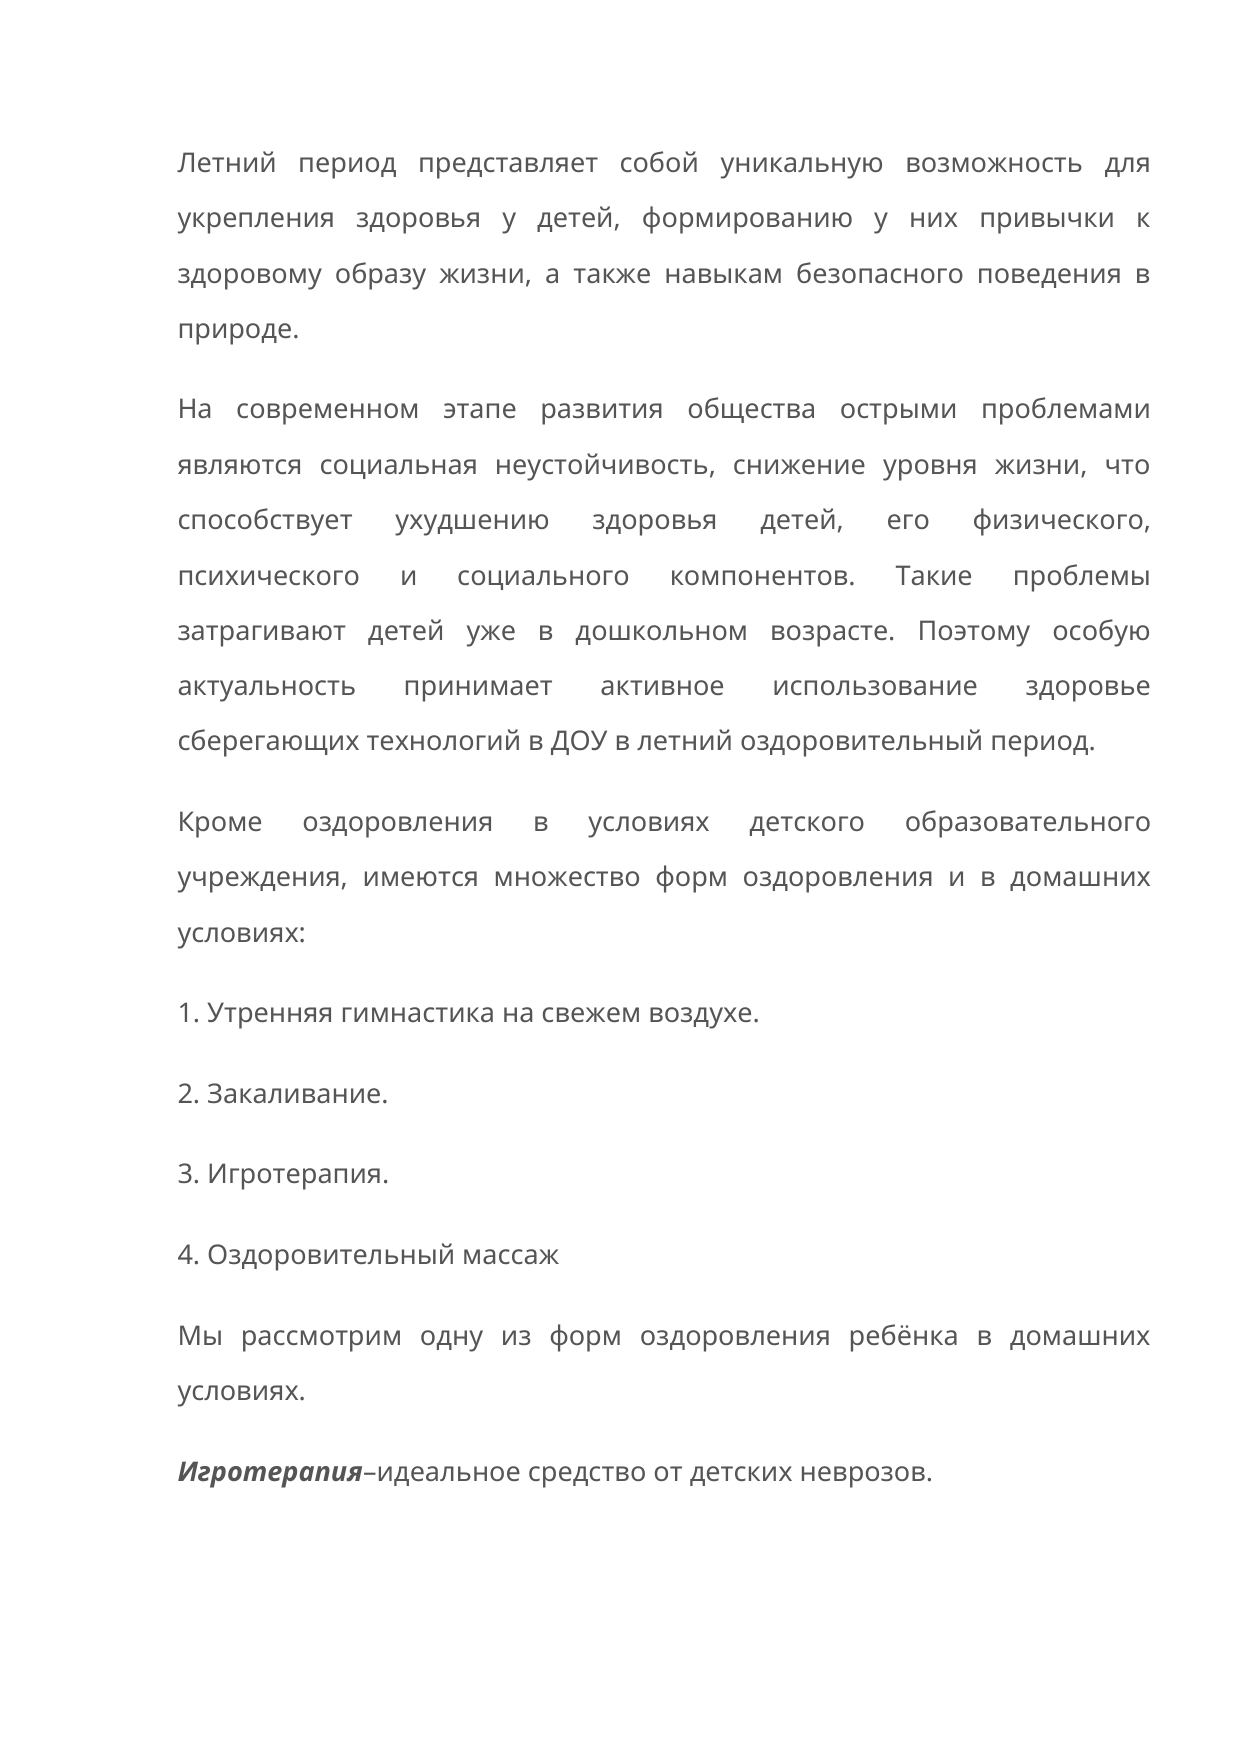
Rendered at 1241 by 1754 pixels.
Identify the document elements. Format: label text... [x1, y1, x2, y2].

text 3. Игротерапия. [177, 1155, 1152, 1192]
text Кроме оздоровления в условиях детского образовательного учреждения, имеются множество форм оздоровления и в домашних условиях: [177, 802, 1152, 950]
text 4. Оздоровительный массаж [177, 1236, 1152, 1272]
text 2. Закаливание. [177, 1074, 1152, 1111]
text Игротерапия–идеальное средство от детских неврозов. [177, 1452, 1152, 1489]
text Мы рассмотрим одну из форм оздоровления ребёнка в домашних условиях. [177, 1316, 1152, 1408]
text Летний период представляет собой уникальную возможность для укрепления здоровья у детей, формированию у них привычки к здоровому образу жизни, а также навыкам безопасного поведения в природе. [177, 143, 1152, 346]
text 1. Утренняя гимнастика на свежем воздухе. [177, 994, 1152, 1031]
text На современном этапе развития общества острыми проблемами являются социальная неустойчивость, снижение уровня жизни, что способствует ухудшению здоровья детей, его физического, психического и социального компонентов. Такие проблемы затрагивают детей уже в дошкольном возрасте. Поэтому особую актуальность принимает активное использование здоровье сберегающих технологий в ДОУ в летний оздоровительный период. [177, 390, 1152, 759]
